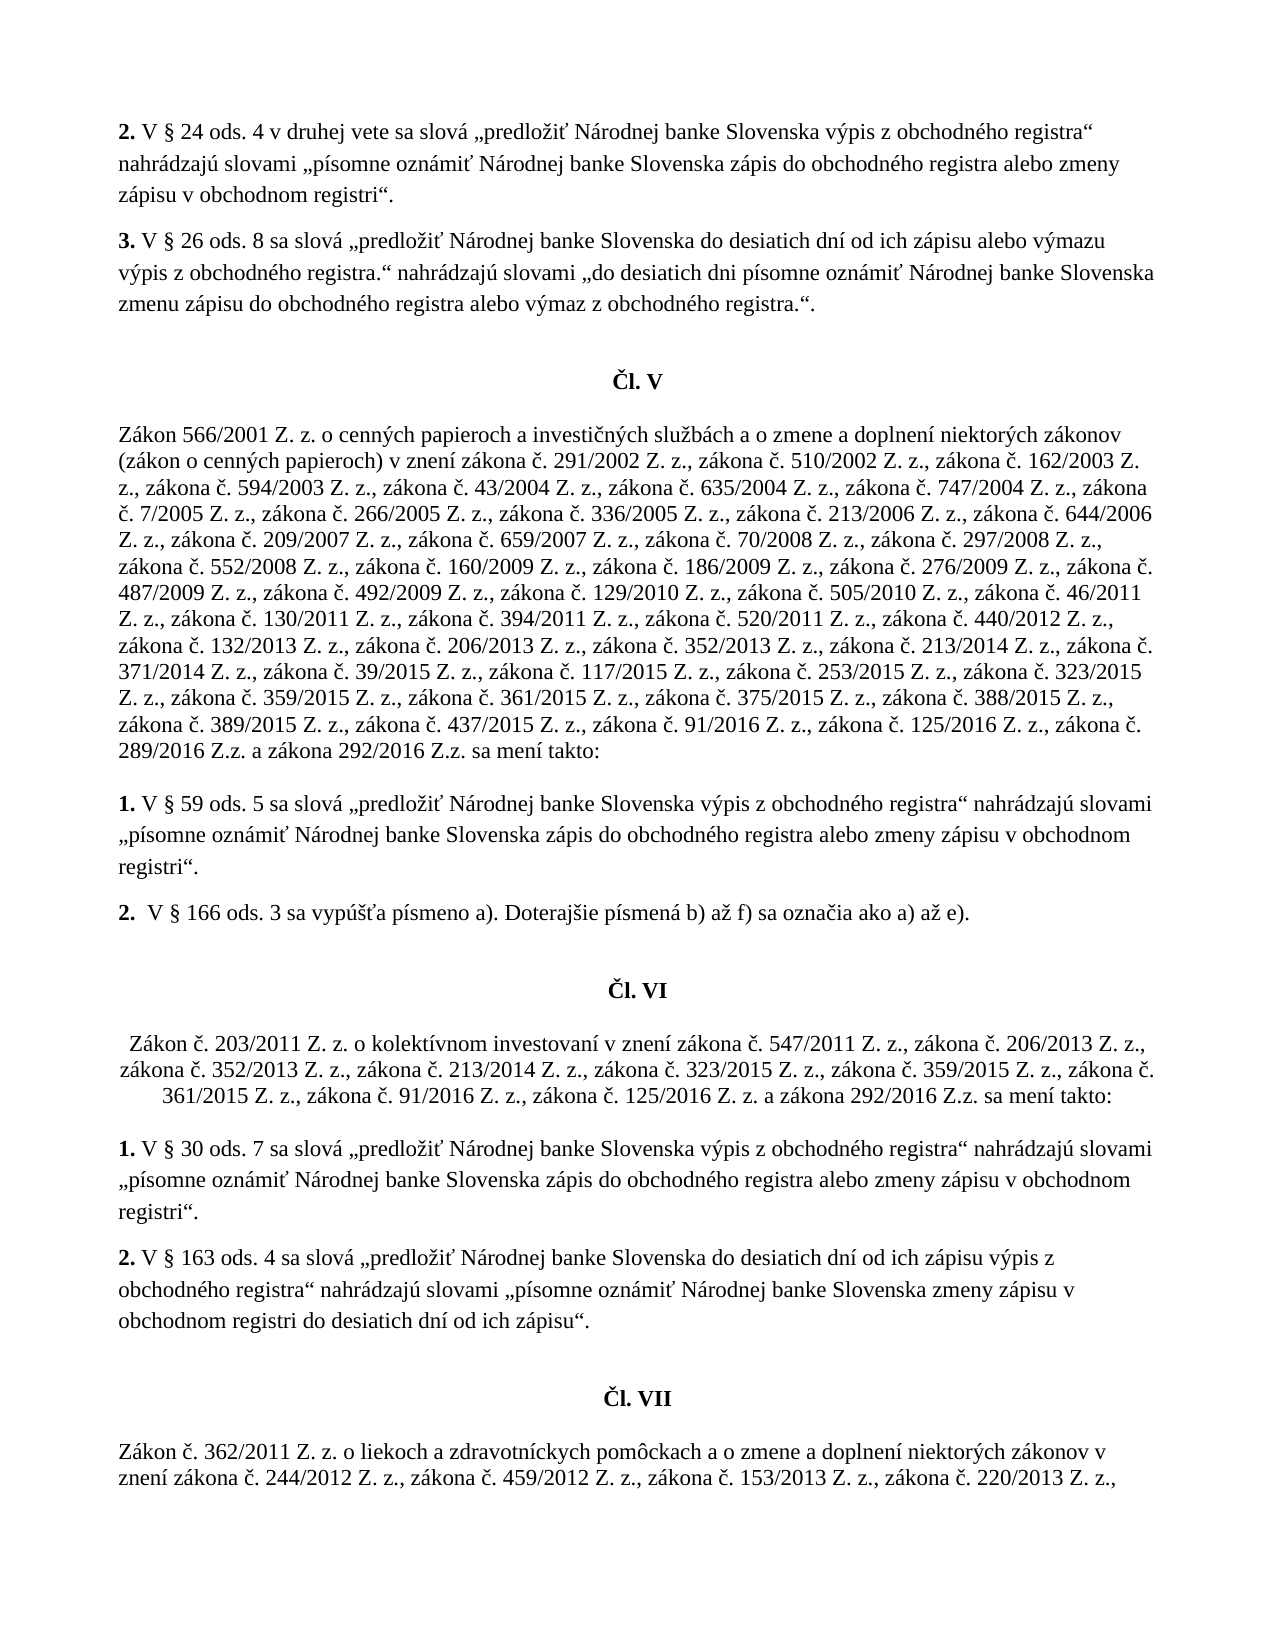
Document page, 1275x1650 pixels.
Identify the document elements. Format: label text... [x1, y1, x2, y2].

text 3. V § 26 ods. 8 sa slová „predložiť Národnej banke Slovenska do desiatich dní od ich zápisu alebo výmazu výpis z obchodného registra.“ nahrádzajú slovami „do desiatich dni písomne oznámiť Národnej banke Slovenska zmenu zápisu do obchodného registra alebo výmaz z obchodného registra.“. [118, 227, 1157, 317]
text Čl. VI [118, 977, 1157, 1003]
text Čl. VII [118, 1385, 1157, 1411]
text 1. V § 59 ods. 5 sa slová „predložiť Národnej banke Slovenska výpis z obchodného registra“ nahrádzajú slovami „písomne oznámiť Národnej banke Slovenska zápis do obchodného registra alebo zmeny zápisu v obchodnom registri“. [118, 790, 1157, 879]
text Zákon č. 203/2011 Z. z. o kolektívnom investovaní v znení zákona č. 547/2011 Z. z., zákona č. 206/2013 Z. z., zákona č. 352/2013 Z. z., zákona č. 213/2014 Z. z., zákona č. 323/2015 Z. z., zákona č. 359/2015 Z. z., zákona č. 361/2015 Z. z., zákona č. 91/2016 Z. z., zákona č. 125/2016 Z. z. a zákona 292/2016 Z.z. sa mení takto: [118, 1029, 1157, 1109]
text Čl. V [118, 368, 1157, 394]
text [118, 1438, 1157, 1491]
text Zákon 566/2001 Z. z. o cenných papieroch a investičných službách a o zmene a doplnení niektorých zákonov (zákon o cenných papieroch) v znení zákona č. 291/2002 Z. z., zákona č. 510/2002 Z. z., zákona č. 162/2003 Z. z., zákona č. 594/2003 Z. z., zákona č. 43/2004 Z. z., zákona č. 635/2004 Z. z., zákona č. 747/2004 Z. z., zákona č. 7/2005 Z. z., zákona č. 266/2005 Z. z., zákona č. 336/2005 Z. z., zákona č. 213/2006 Z. z., zákona č. 644/2006 Z. z., zákona č. 209/2007 Z. z., zákona č. 659/2007 Z. z., zákona č. 70/2008 Z. z., zákona č. 297/2008 Z. z., zákona č. 552/2008 Z. z., zákona č. 160/2009 Z. z., zákona č. 186/2009 Z. z., zákona č. 276/2009 Z. z., zákona č. 487/2009 Z. z., zákona č. 492/2009 Z. z., zákona č. 129/2010 Z. z., zákona č. 505/2010 Z. z., zákona č. 46/2011 Z. z., zákona č. 130/2011 Z. z., zákona č. 394/2011 Z. z., zákona č. 520/2011 Z. z., zákona č. 440/2012 Z. z., zákona č. 132/2013 Z. z., zákona č. 206/2013 Z. z., zákona č. 352/2013 Z. z., zákona č. 213/2014 Z. z., zákona č. 371/2014 Z. z., zákona č. 39/2015 Z. z., zákona č. 117/2015 Z. z., zákona č. 253/2015 Z. z., zákona č. 323/2015 Z. z., zákona č. 359/2015 Z. z., zákona č. 361/2015 Z. z., zákona č. 375/2015 Z. z., zákona č. 388/2015 Z. z., zákona č. 389/2015 Z. z., zákona č. 437/2015 Z. z., zákona č. 91/2016 Z. z., zákona č. 125/2016 Z. z., zákona č. 289/2016 Z.z. a zákona 292/2016 Z.z. sa mení takto: [118, 421, 1157, 763]
text 2. V § 166 ods. 3 sa vypúšťa písmeno a). Doterajšie písmená b) až f) sa označia ako a) až e). [118, 899, 1157, 926]
text 2. V § 24 ods. 4 v druhej vete sa slová „predložiť Národnej banke Slovenska výpis z obchodného registra“ nahrádzajú slovami „písomne oznámiť Národnej banke Slovenska zápis do obchodného registra alebo zmeny zápisu v obchodnom registri“. [118, 118, 1157, 208]
text 1. V § 30 ods. 7 sa slová „predložiť Národnej banke Slovenska výpis z obchodného registra“ nahrádzajú slovami „písomne oznámiť Národnej banke Slovenska zápis do obchodného registra alebo zmeny zápisu v obchodnom registri“. [118, 1135, 1157, 1224]
text 2. V § 163 ods. 4 sa slová „predložiť Národnej banke Slovenska do desiatich dní od ich zápisu výpis z obchodného registra“ nahrádzajú slovami „písomne oznámiť Národnej banke Slovenska zmeny zápisu v obchodnom registri do desiatich dní od ich zápisu“. [118, 1244, 1157, 1334]
